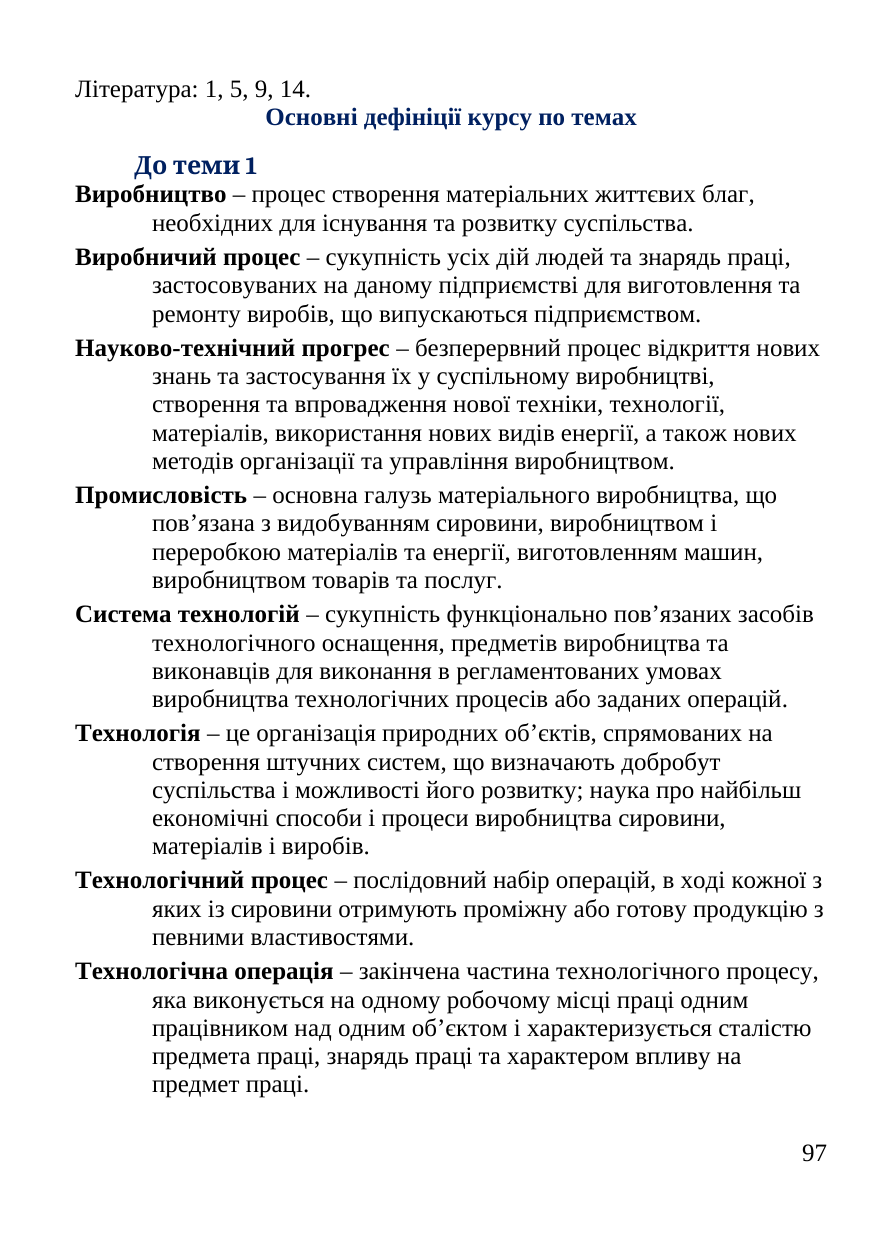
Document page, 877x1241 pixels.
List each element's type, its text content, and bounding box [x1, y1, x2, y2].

subtitle Основні дефініції курсу по темах [75, 103, 827, 131]
subtitle До теми 1 [134, 152, 827, 180]
text Література: 1, 5, 9, 14. [75, 75, 827, 103]
text Технологія – це організація природних об’єктів, спрямованих на створення штучних систем, що визначають добробут суспільства і можливості його розвитку; наука про найбільш економічні способи і процеси виробництва сировини, матеріалів і виробів. [75, 719, 827, 860]
text Промисловість – основна галузь матеріального виробництва, що пов’язана з видобуванням сировини, виробництвом і переробкою матеріалів та енергії, виготовленням машин, виробництвом товарів та послуг. [75, 481, 827, 594]
text Виробництво – процес створення матеріальних життєвих благ, необхідних для існування та розвитку суспільства. [75, 180, 827, 237]
text Науково-технічний прогрес – безперервний процес відкриття нових знань та застосування їх у суспільному виробництві, створення та впровадження нової техніки, технології, матеріалів, використання нових видів енергії, а також нових методів організації та управління виробництвом. [75, 334, 827, 475]
text Технологічна операція – закінчена частина технологічного процесу, яка виконується на одному робочому місці праці одним працівником над одним об’єктом і характеризується сталістю предмета праці, знарядь праці та характером впливу на предмет праці. [75, 957, 827, 1098]
text Технологічний процес – послідовний набір операцій, в ході кожної з яких із сировини отримують проміжну або готову продукцію з певними властивостями. [75, 866, 827, 951]
text Виробничий процес – сукупність усіх дій людей та знарядь праці, застосовуваних на даному підприємстві для виготовлення та ремонту виробів, що випускаються підприємством. [75, 243, 827, 327]
text Система технологій – сукупність функціонально пов’язаних засобів технологічного оснащення, предметів виробництва та виконавців для виконання в регламентованих умовах виробництва технологічних процесів або заданих операцій. [75, 600, 827, 713]
